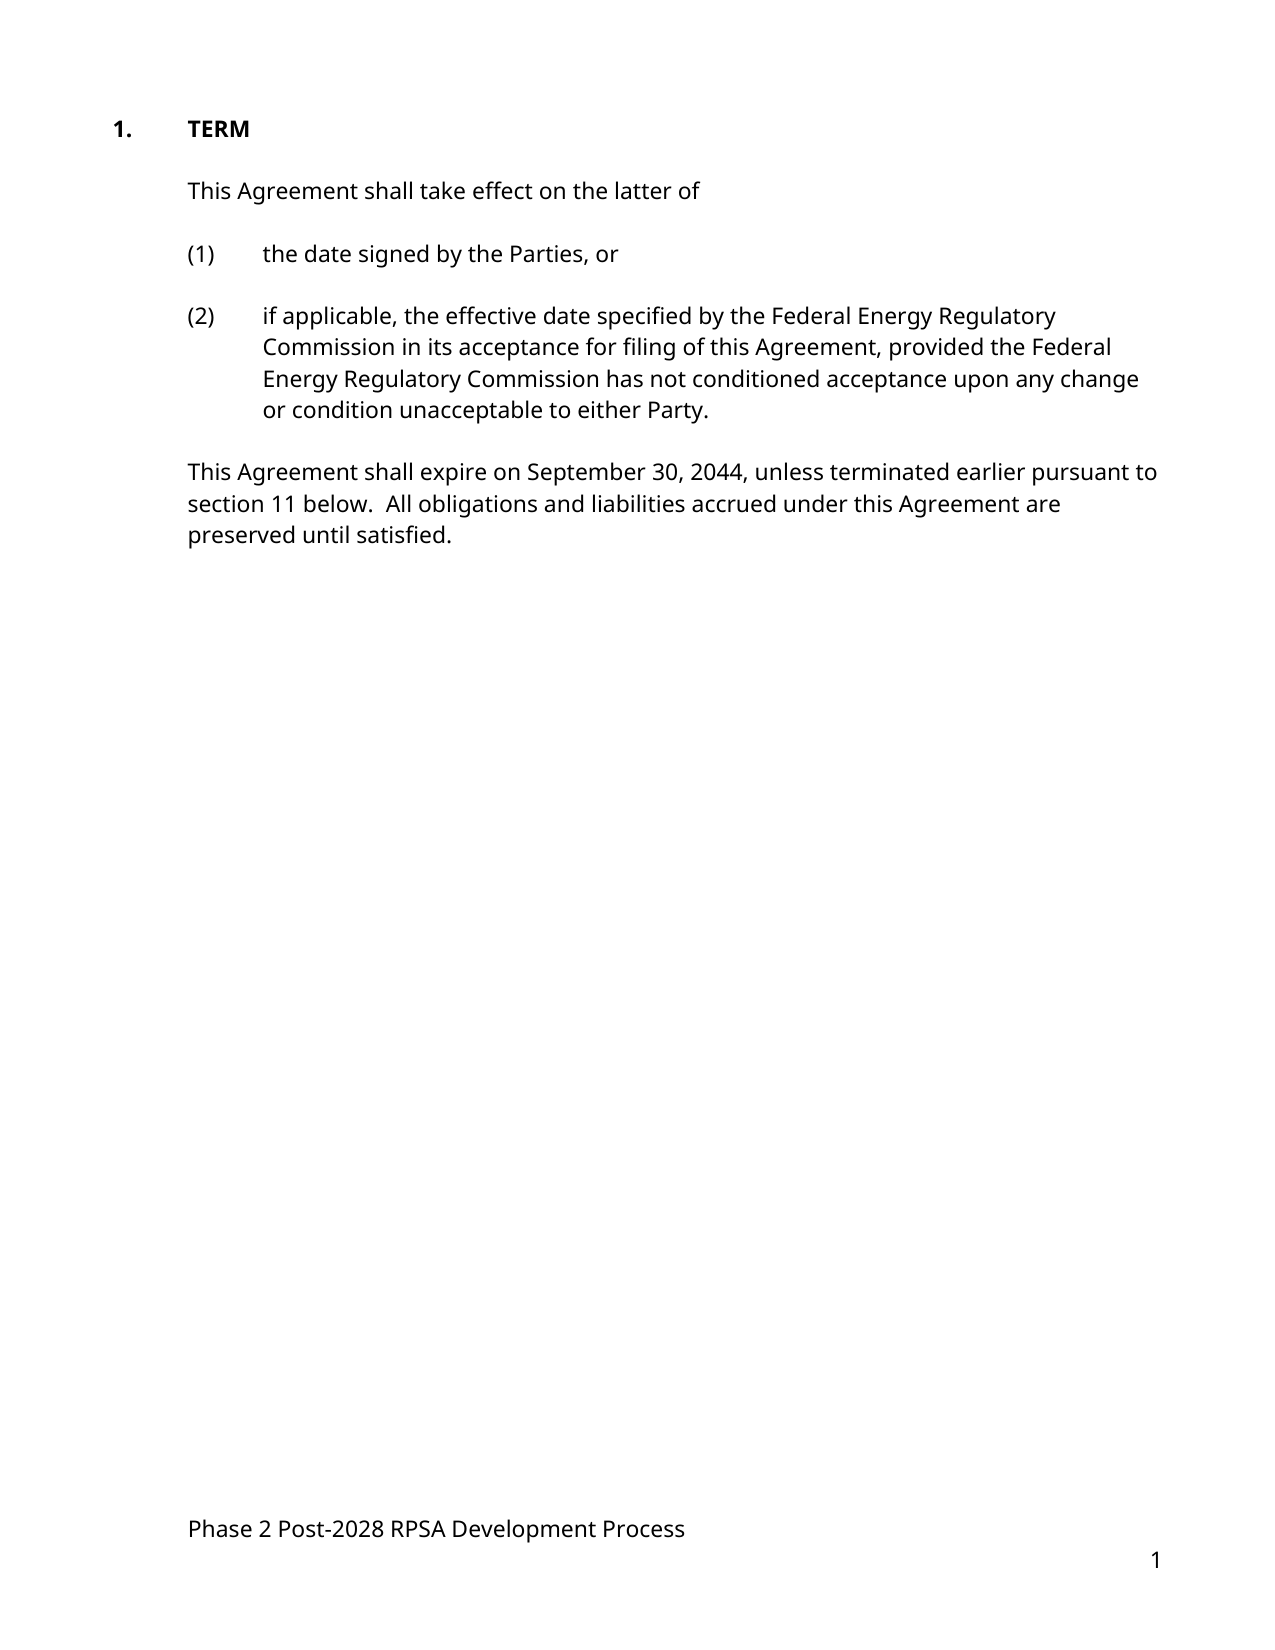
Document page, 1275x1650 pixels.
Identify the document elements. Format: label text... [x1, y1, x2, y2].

list if applicable, the effective date specified by the Federal Energy Regulatory Commission in its acceptance for filing of this Agreement, provided the Federal Energy Regulatory Commission has not conditioned acceptance upon any change or condition unacceptable to either Party. [187, 300, 1162, 425]
list the date signed by the Parties, or [187, 237, 1162, 269]
text This Agreement shall take effect on the latter of [187, 175, 1162, 206]
text 1. TERM [112, 112, 1162, 144]
text This Agreement shall expire on September 30, 2044, unless terminated earlier pursuant to section 11 below. All obligations and liabilities accrued under this Agreement are preserved until satisfied. [187, 456, 1162, 550]
